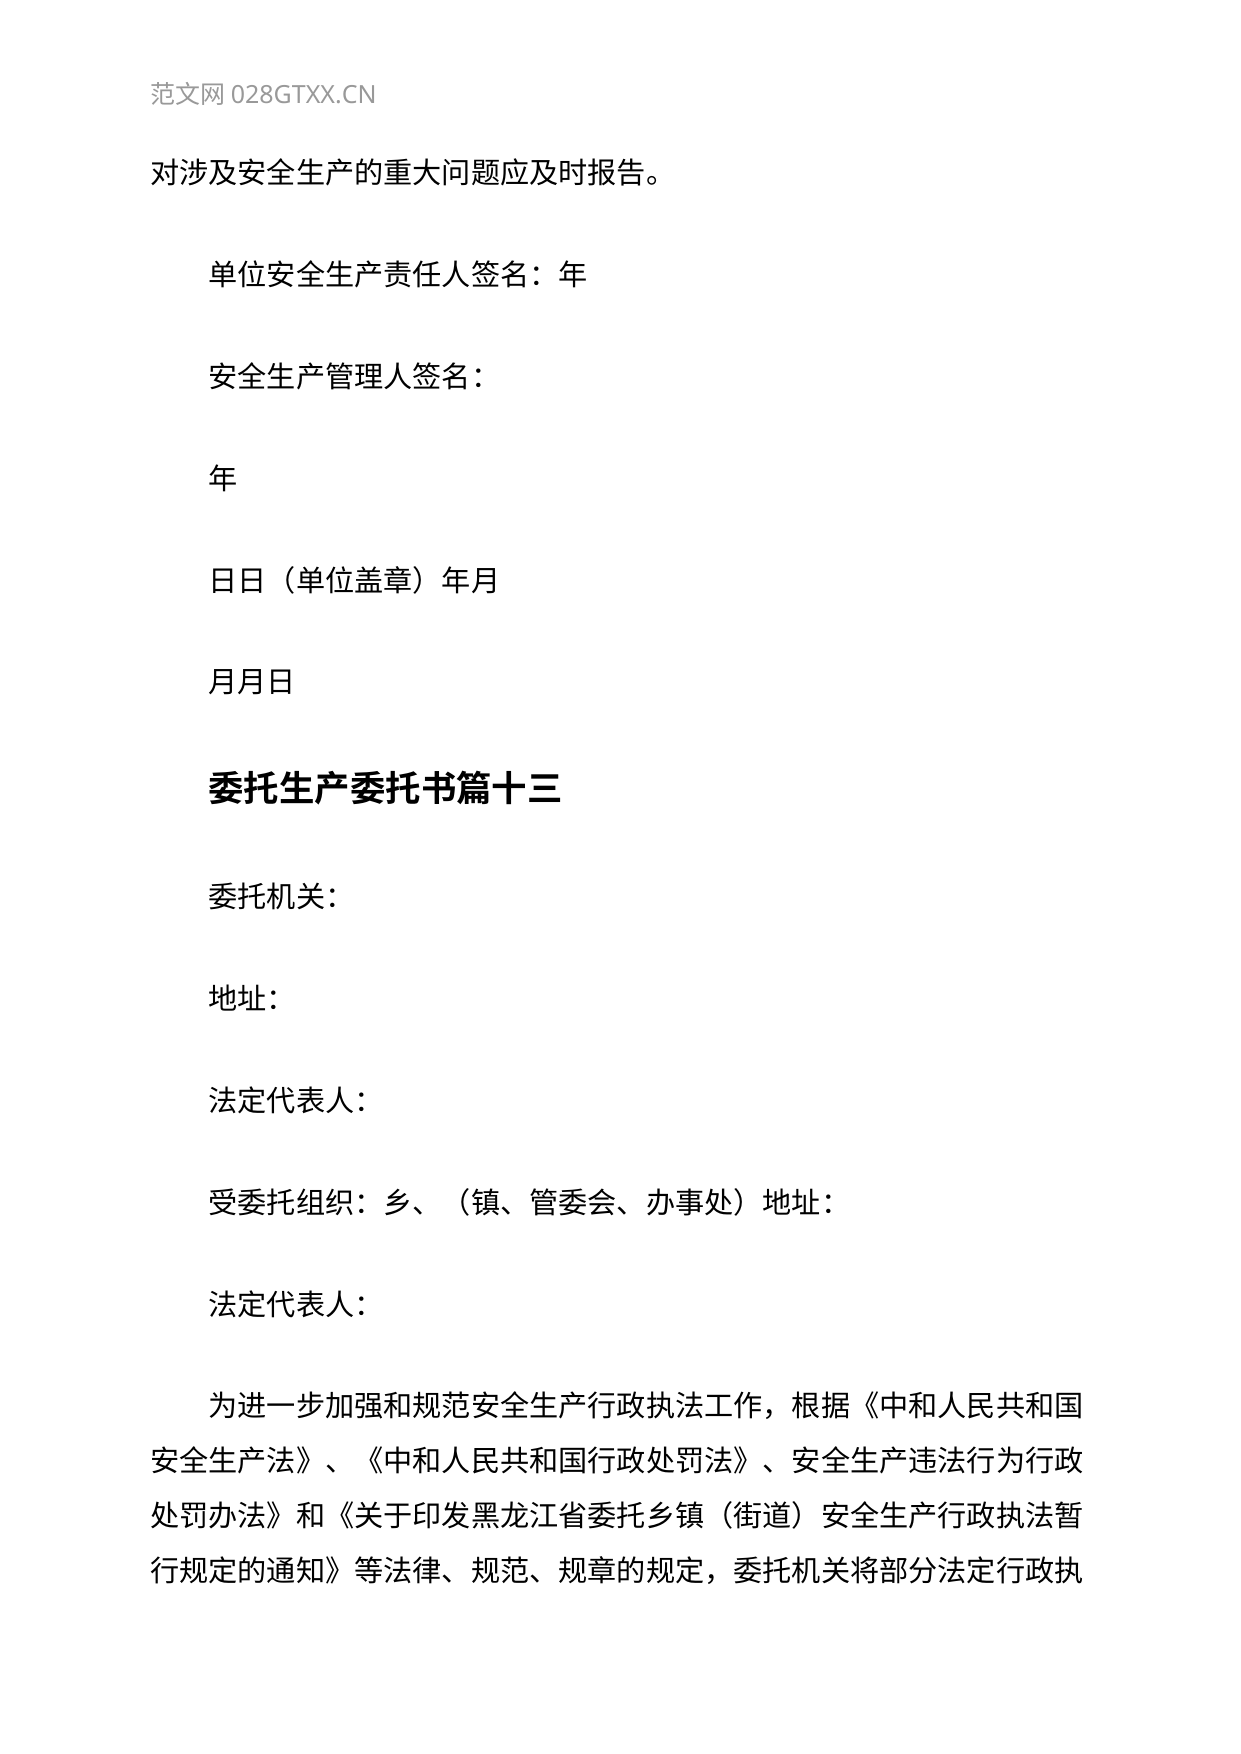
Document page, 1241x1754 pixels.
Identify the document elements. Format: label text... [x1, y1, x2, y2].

text 委托机关： [150, 874, 1090, 916]
text 单位安全生产责任人签名：年 [150, 252, 1090, 294]
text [150, 1383, 1090, 1590]
text 受委托组织：乡、（镇、管委会、办事处）地址： [150, 1179, 1090, 1222]
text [150, 150, 1090, 192]
text 日日（单位盖章）年月 [150, 557, 1090, 599]
text 安全生产管理人签名： [150, 353, 1090, 396]
text 法定代表人： [150, 1078, 1090, 1120]
text 法定代表人： [150, 1281, 1090, 1323]
text 地址： [150, 976, 1090, 1018]
text 委托生产委托书篇十三 [150, 761, 1090, 812]
text 年 [150, 455, 1090, 498]
text 月月日 [150, 659, 1090, 701]
